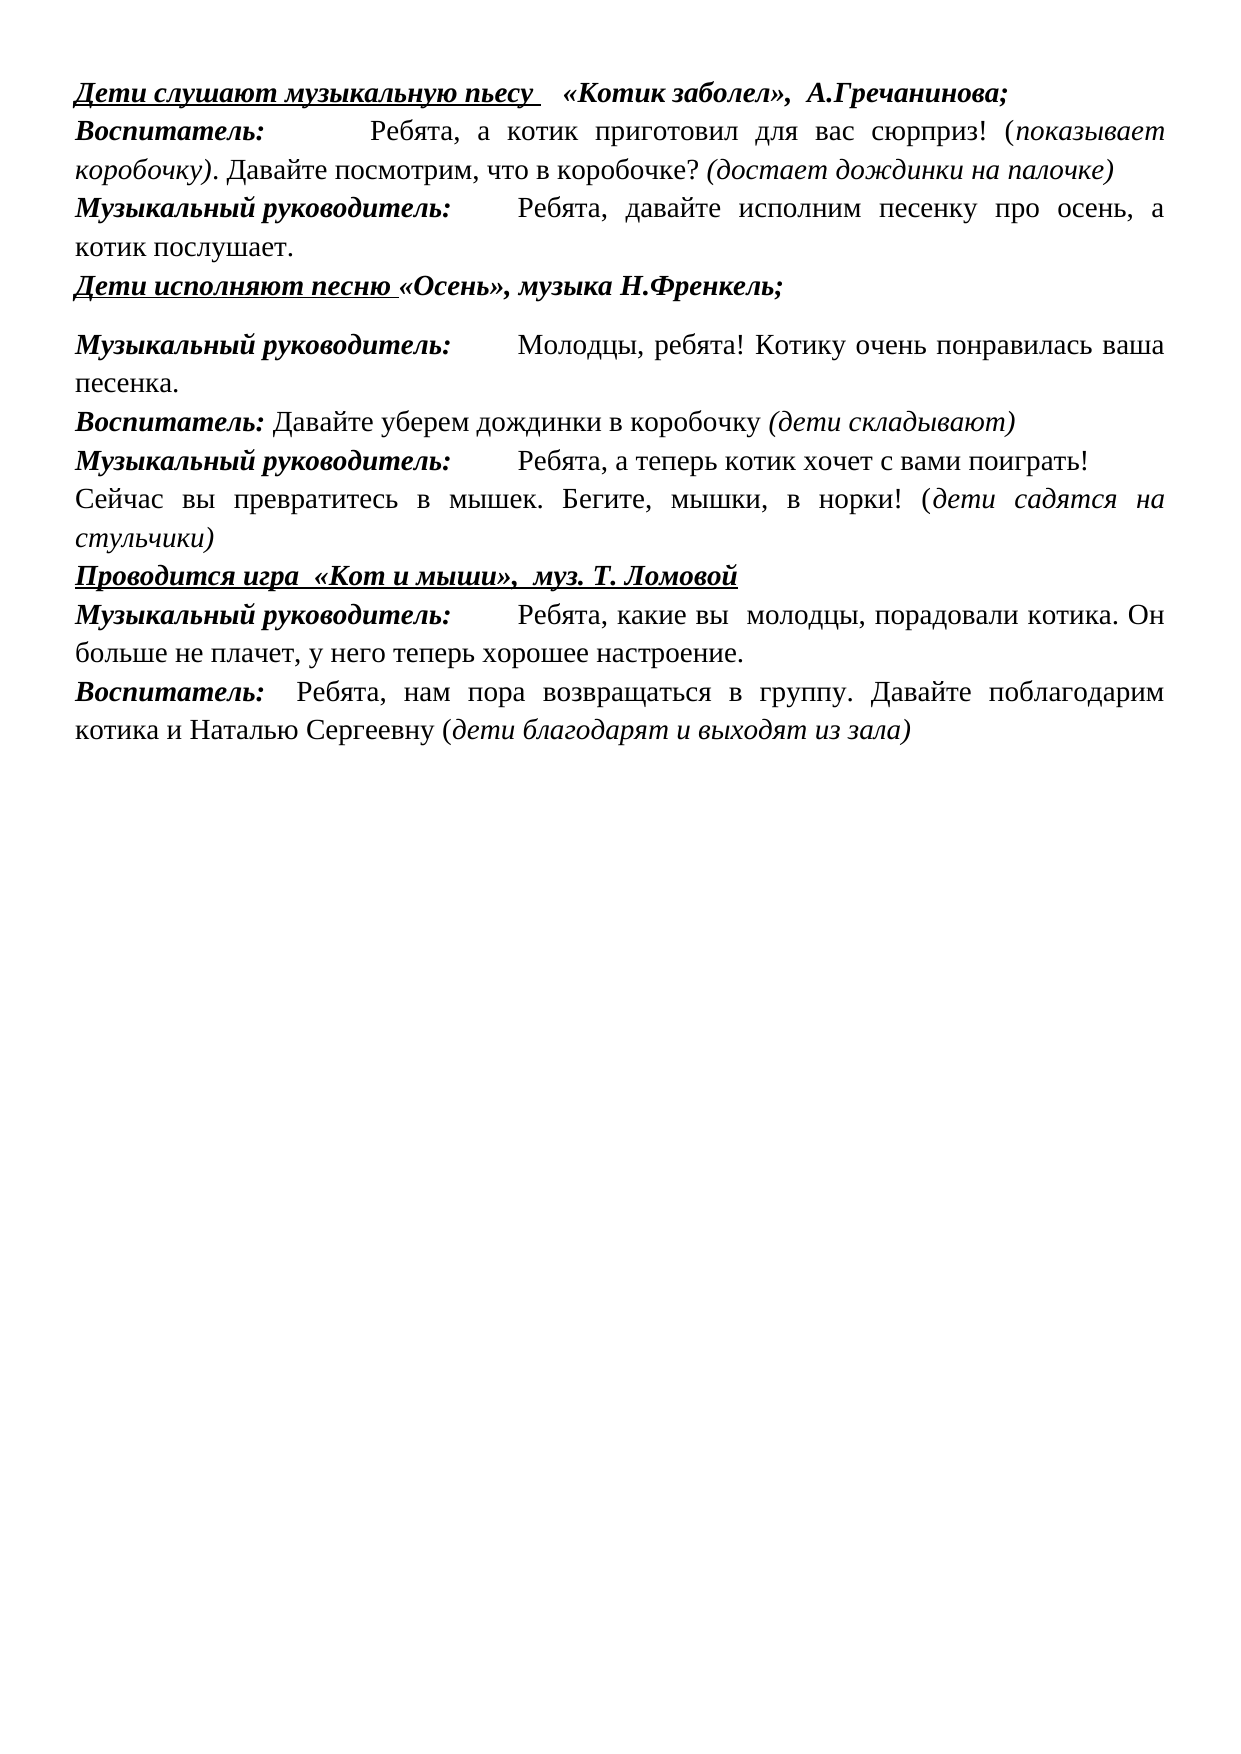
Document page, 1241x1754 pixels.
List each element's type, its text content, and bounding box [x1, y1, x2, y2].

text Музыкальный руководитель: Ребята, а теперь котик хочет с вами поиграть! [75, 443, 1165, 476]
text Воспитатель: Ребята, нам пора возвращаться в группу. Давайте поблагодарим котика и Наталью Сергеевну (дети благодарят и выходят из зала) [75, 674, 1165, 746]
text Воспитатель: Давайте уберем дождинки в коробочку (дети складывают) [75, 404, 1165, 438]
text Сейчас вы превратитесь в мышек. Бегите, мышки, в норки! (дети садятся на стульчики) [75, 481, 1165, 553]
text Дети исполняют песню «Осень», музыка Н.Френкель; [75, 268, 1165, 301]
text Музыкальный руководитель: Молодцы, ребята! Котику очень понравилась ваша песенка. [75, 327, 1165, 399]
text Музыкальный руководитель: Ребята, какие вы молодцы, порадовали котика. Он больше не плачет, у него теперь хорошее настроение. [75, 597, 1165, 669]
text Дети слушают музыкальную пьесу «Котик заболел», А.Гречанинова; [75, 75, 1165, 108]
text Проводится игра «Кот и мыши», муз. Т. Ломовой [75, 558, 1165, 592]
text Воспитатель: Ребята, а котик приготовил для вас сюрприз! (показывает коробочку). Давайте посмотрим, что в коробочке? (достает дождинки на палочке) [75, 113, 1165, 186]
text Музыкальный руководитель: Ребята, давайте исполним песенку про осень, а котик послушает. [75, 191, 1165, 263]
